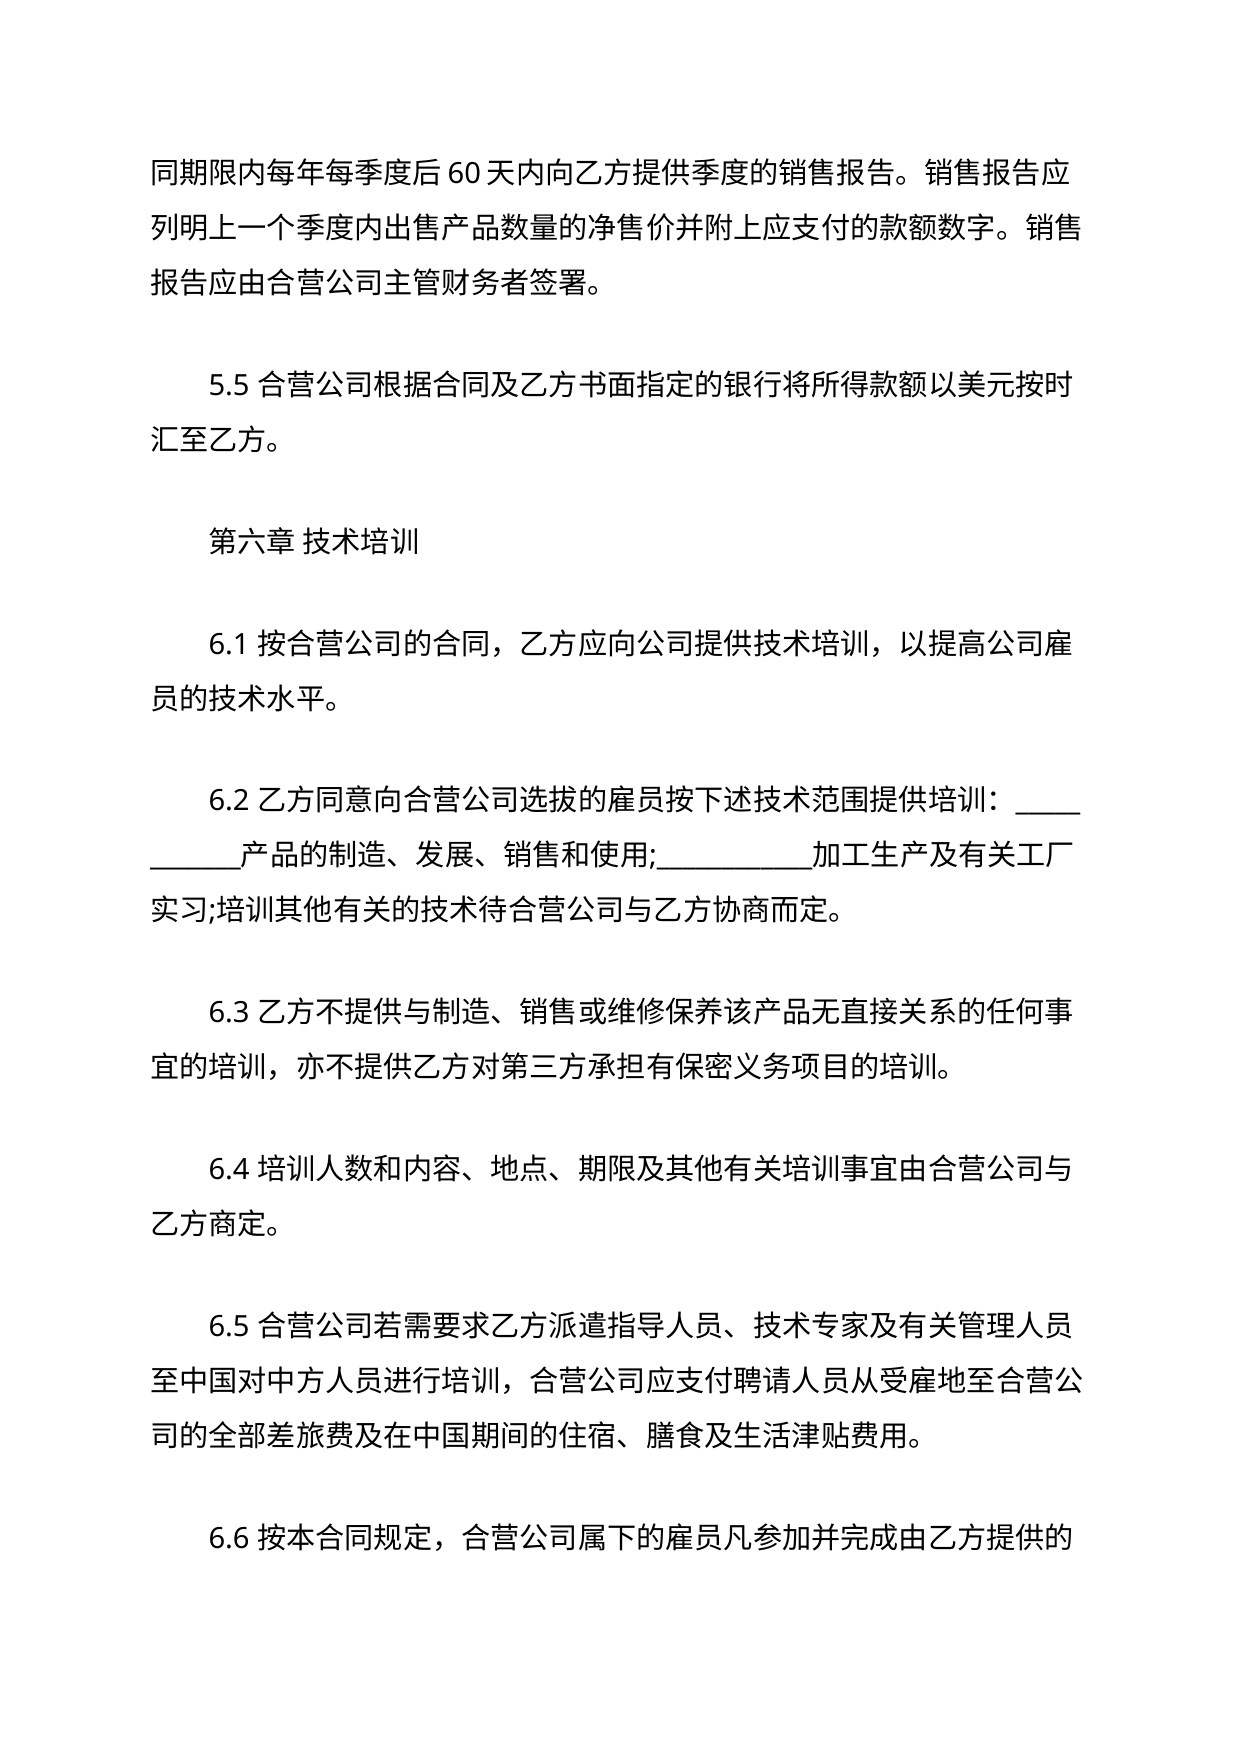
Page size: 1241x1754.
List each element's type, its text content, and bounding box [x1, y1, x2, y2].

text 6.2 乙方同意向合营公司选拔的雇员按下述技术范围提供培训：____________产品的制造、发展、销售和使用;____________加工生产及有关工厂实习;培训其他有关的技术待合营公司与乙方协商而定。 [150, 777, 1090, 929]
text 6.1 按合营公司的合同，乙方应向公司提供技术培训，以提高公司雇员的技术水平。 [150, 620, 1090, 717]
text 6.4 培训人数和内容、地点、期限及其他有关培训事宜由合营公司与乙方商定。 [150, 1146, 1090, 1243]
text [150, 1514, 1090, 1557]
text 5.5 合营公司根据合同及乙方书面指定的银行将所得款额以美元按时汇至乙方。 [150, 362, 1090, 459]
text 第六章 技术培训 [150, 518, 1090, 561]
text 6.5 合营公司若需要求乙方派遣指导人员、技术专家及有关管理人员至中国对中方人员进行培训，合营公司应支付聘请人员从受雇地至合营公司的全部差旅费及在中国期间的住宿、膳食及生活津贴费用。 [150, 1302, 1090, 1455]
text 6.3 乙方不提供与制造、销售或维修保养该产品无直接关系的任何事宜的培训，亦不提供乙方对第三方承担有保密义务项目的培训。 [150, 989, 1090, 1086]
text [150, 150, 1090, 302]
